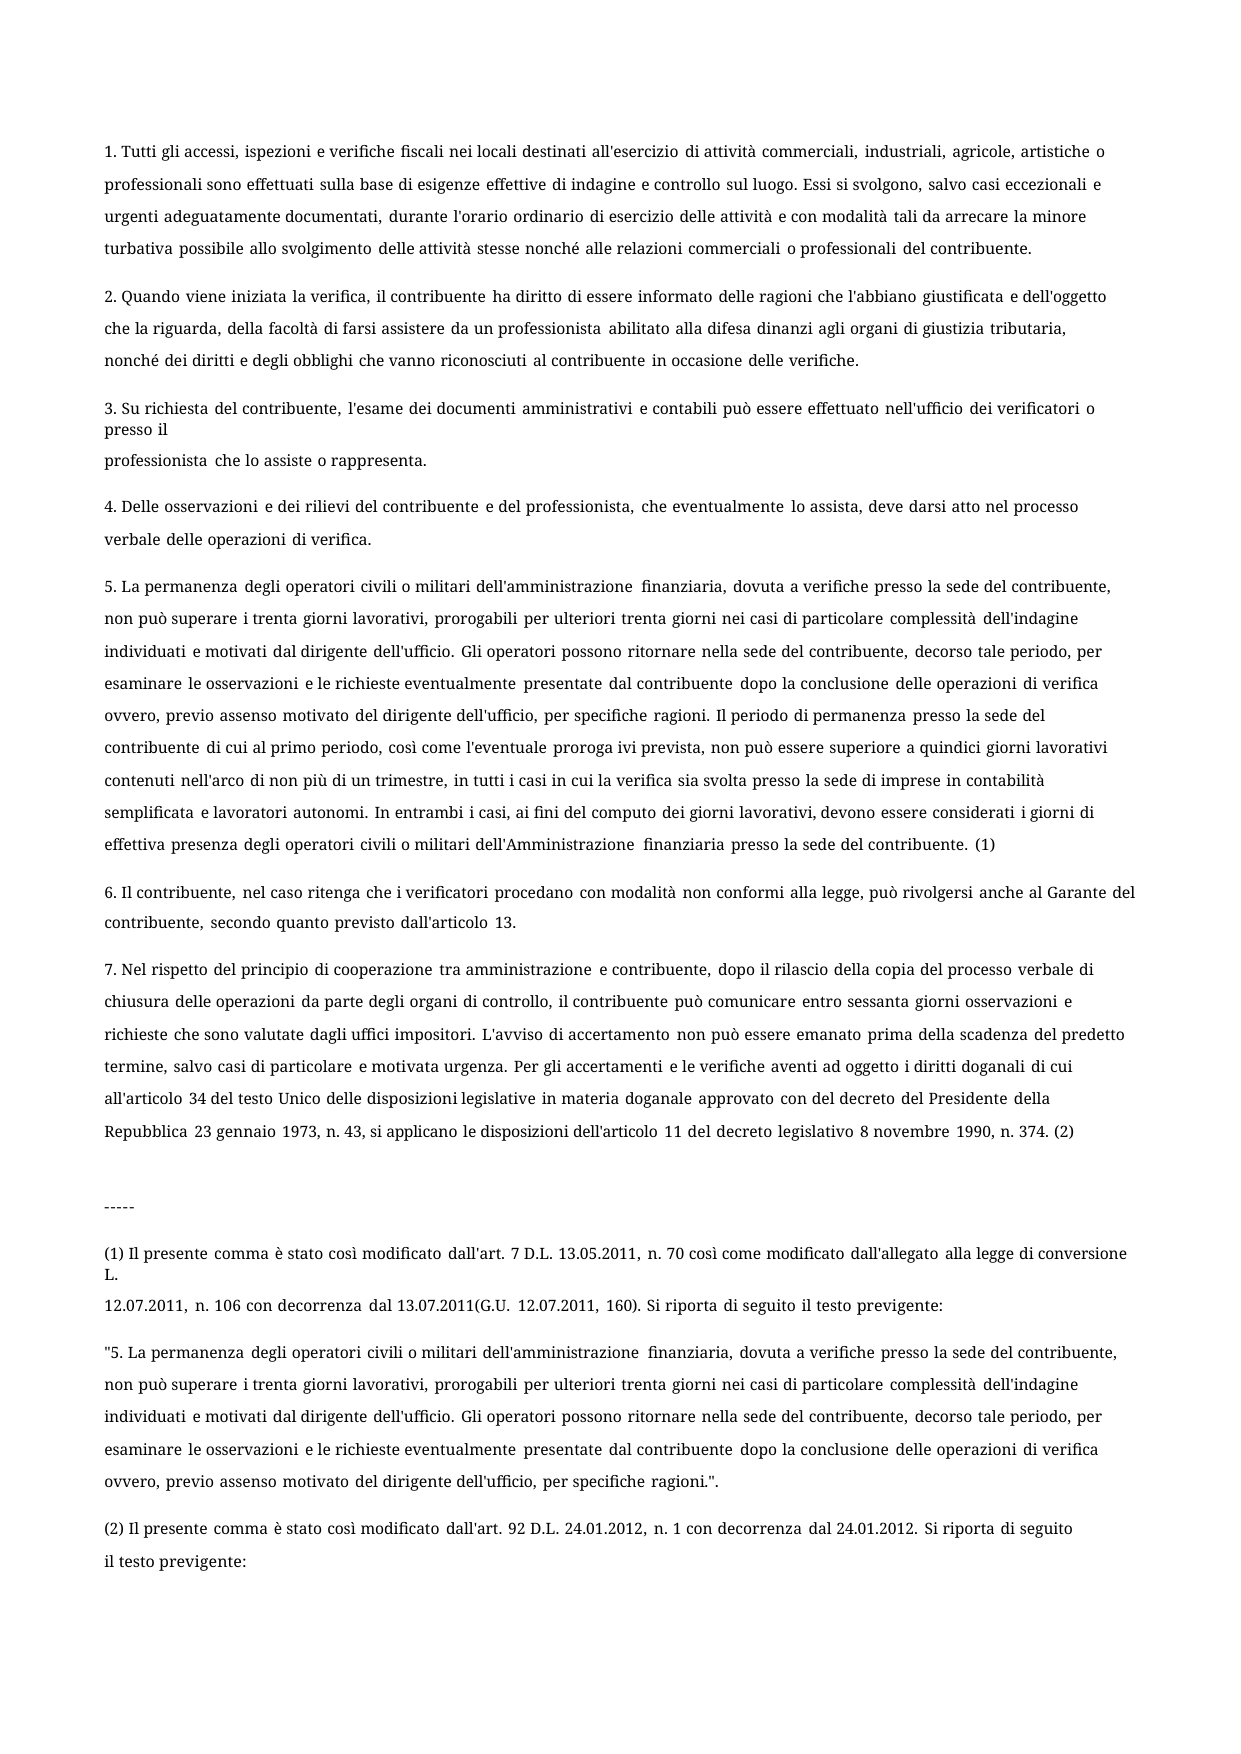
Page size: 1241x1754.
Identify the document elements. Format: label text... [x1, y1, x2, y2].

text 3. Su richiesta del contribuente, l'esame dei documenti amministrativi e contabili può essere effettuato nell'ufficio dei verificatori o presso il [104, 397, 1144, 440]
text ----- [104, 1196, 1144, 1217]
text (2) Il presente comma è stato così modificato dall'art. 92 D.L. 24.01.2012, n. 1 con decorrenza dal 24.01.2012. Si riporta di seguito il testo previgente: [104, 1518, 1073, 1572]
text 2. Quando viene iniziata la verifica, il contribuente ha diritto di essere informato delle ragioni che l'abbiano giustificata e dell'oggetto che la riguarda, della facoltà di farsi assistere da un professionista abilitato alla difesa dinanzi agli organi di giustizia tributaria, nonché dei diritti e degli obblighi che vanno riconosciuti al contribuente in occasione delle verifiche. [104, 286, 1118, 371]
text 5. La permanenza degli operatori civili o militari dell'amministrazione finanziaria, dovuta a verifiche presso la sede del contribuente, non può superare i trenta giorni lavorativi, prorogabili per ulteriori trenta giorni nei casi di particolare complessità dell'indagine individuati e motivati dal dirigente dell'ufficio. Gli operatori possono ritornare nella sede del contribuente, decorso tale periodo, per esaminare le osservazioni e le richieste eventualmente presentate dal contribuente dopo la conclusione delle operazioni di verifica ovvero, previo assenso motivato del dirigente dell'ufficio, per specifiche ragioni. Il periodo di permanenza presso la sede del contribuente di cui al primo periodo, così come l'eventuale proroga ivi prevista, non può essere superiore a quindici giorni lavorativi contenuti nell'arco di non più di un trimestre, in tutti i casi in cui la verifica sia svolta presso la sede di imprese in contabilità semplificata e lavoratori autonomi. In entrambi i casi, ai fini del computo dei giorni lavorativi, devono essere considerati i giorni di effettiva presenza degli operatori civili o militari dell'Amministrazione finanziaria presso la sede del contribuente. (1) [104, 576, 1125, 855]
text 12.07.2011, n. 106 con decorrenza dal 13.07.2011(G.U. 12.07.2011, 160). Si riporta di seguito il testo previgente: [104, 1295, 1144, 1316]
text 6. Il contribuente, nel caso ritenga che i verificatori procedano con modalità non conformi alla legge, può rivolgersi anche al Garante del [104, 882, 1144, 903]
text (1) Il presente comma è stato così modificato dall'art. 7 D.L. 13.05.2011, n. 70 così come modificato dall'allegato alla legge di conversione L. [104, 1243, 1144, 1285]
text "5. La permanenza degli operatori civili o militari dell'amministrazione finanziaria, dovuta a verifiche presso la sede del contribuente, non può superare i trenta giorni lavorativi, prorogabili per ulteriori trenta giorni nei casi di particolare complessità dell'indagine individuati e motivati dal dirigente dell'ufficio. Gli operatori possono ritornare nella sede del contribuente, decorso tale periodo, per esaminare le osservazioni e le richieste eventualmente presentate dal contribuente dopo la conclusione delle operazioni di verifica ovvero, previo assenso motivato del dirigente dell'ufficio, per specifiche ragioni.". [104, 1341, 1125, 1492]
text contribuente, secondo quanto previsto dall'articolo 13. [104, 912, 1144, 933]
text 7. Nel rispetto del principio di cooperazione tra amministrazione e contribuente, dopo il rilascio della copia del processo verbale di chiusura delle operazioni da parte degli organi di controllo, il contribuente può comunicare entro sessanta giorni osservazioni e richieste che sono valutate dagli uffici impositori. L'avviso di accertamento non può essere emanato prima della scadenza del predetto termine, salvo casi di particolare e motivata urgenza. Per gli accertamenti e le verifiche aventi ad oggetto i diritti doganali di cui all'articolo 34 del testo Unico delle disposizioni legislative in materia doganale approvato con del decreto del Presidente della Repubblica 23 gennaio 1973, n. 43, si applicano le disposizioni dell'articolo 11 del decreto legislativo 8 novembre 1990, n. 374. (2) [104, 959, 1131, 1142]
text 4. Delle osservazioni e dei rilievi del contribuente e del professionista, che eventualmente lo assista, deve darsi atto nel processo verbale delle operazioni di verifica. [104, 496, 1101, 550]
text 1. Tutti gli accessi, ispezioni e verifiche fiscali nei locali destinati all'esercizio di attività commerciali, industriali, agricole, artistiche o professionali sono effettuati sulla base di esigenze effettive di indagine e controllo sul luogo. Essi si svolgono, salvo casi eccezionali e urgenti adeguatamente documentati, durante l'orario ordinario di esercizio delle attività e con modalità tali da arrecare la minore turbativa possibile allo svolgimento delle attività stesse nonché alle relazioni commerciali o professionali del contribuente. [104, 141, 1135, 259]
text professionista che lo assiste o rappresenta. [104, 449, 1144, 471]
